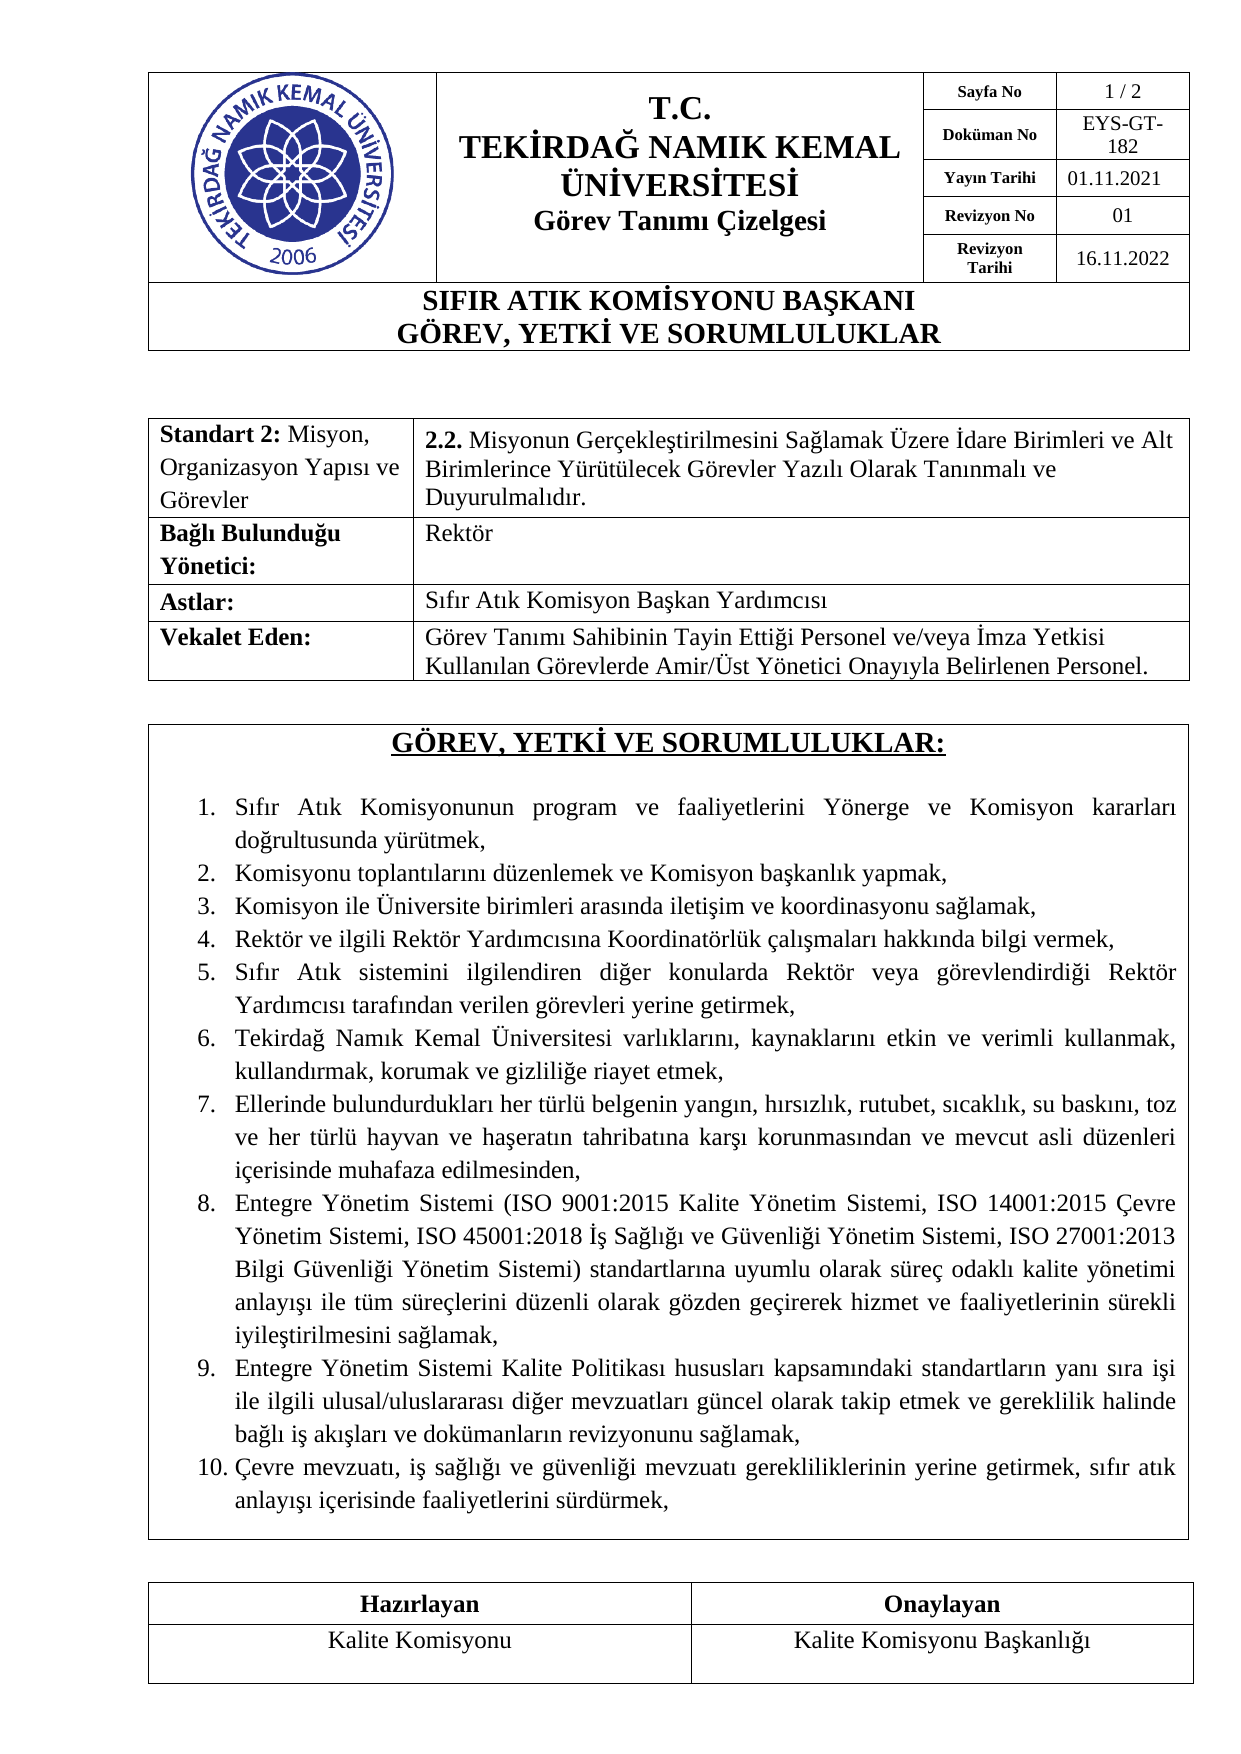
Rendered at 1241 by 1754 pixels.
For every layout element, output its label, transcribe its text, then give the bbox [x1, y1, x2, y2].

table_header 2.2. Misyonun Gerçekleştirilmesini Sağlamak Üzere İdare Birimleri ve Alt Birimlerince Yürütülecek Görevler Yazılı Olarak Tanınmalı ve Duyurulmalıdır. [414, 419, 1189, 517]
picture [190, 72, 394, 275]
table_header Standart 2: Misyon, Organizasyon Yapısı ve Görevler [149, 419, 413, 517]
table_cell Bağlı Bulunduğu Yönetici: [149, 518, 413, 584]
table_cell Görev Tanımı Sahibinin Tayin Ettiği Personel ve/veya İmza Yetkisi Kullanılan Görevlerde Amir/Üst Yönetici Onayıyla Belirlenen Personel. [414, 622, 1189, 680]
table_cell Astlar: [149, 585, 413, 621]
table_cell Vekalet Eden: [149, 622, 413, 680]
table_cell Sıfır Atık Komisyon Başkan Yardımcısı [414, 585, 1189, 621]
table_cell Rektör [414, 518, 1189, 584]
